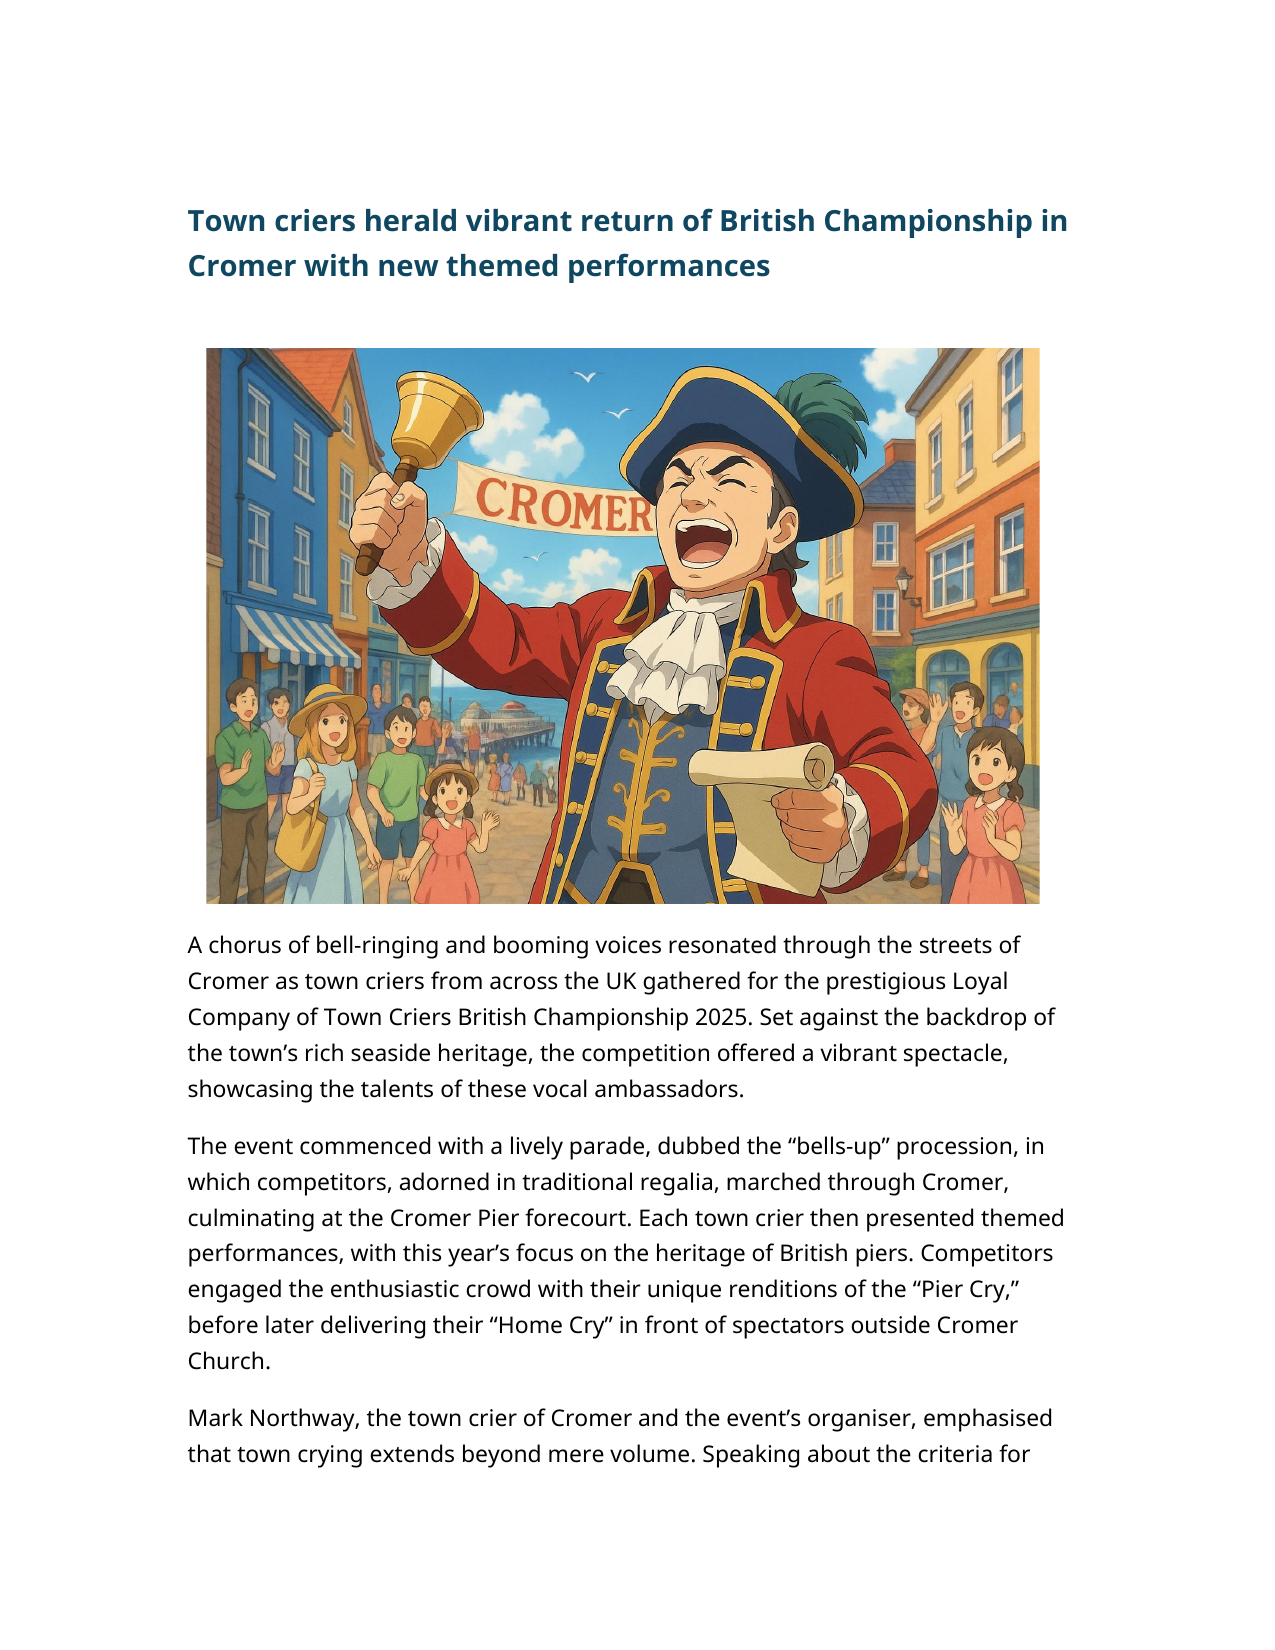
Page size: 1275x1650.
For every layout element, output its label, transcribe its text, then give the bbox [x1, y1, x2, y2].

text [187, 1402, 1087, 1469]
text The event commenced with a lively parade, dubbed the “bells-up” procession, in which competitors, adorned in traditional regalia, marched through Cromer, culminating at the Cromer Pier forecourt. Each town crier then presented themed performances, with this year’s focus on the heritage of British piers. Competitors engaged the enthusiastic crowd with their unique renditions of the “Pier Cry,” before later delivering their “Home Cry” in front of spectators outside Cromer Church. [187, 1129, 1087, 1376]
text A chorus of bell-ringing and booming voices resonated through the streets of Cromer as town criers from across the UK gathered for the prestigious Loyal Company of Town Criers British Championship 2025. Set against the backdrop of the town’s rich seaside heritage, the competition offered a vibrant spectacle, showcasing the talents of these vocal ambassadors. [187, 929, 1087, 1104]
subtitle Town criers herald vibrant return of British Championship in Cromer with new themed performances [187, 200, 1087, 285]
picture [206, 348, 1040, 904]
